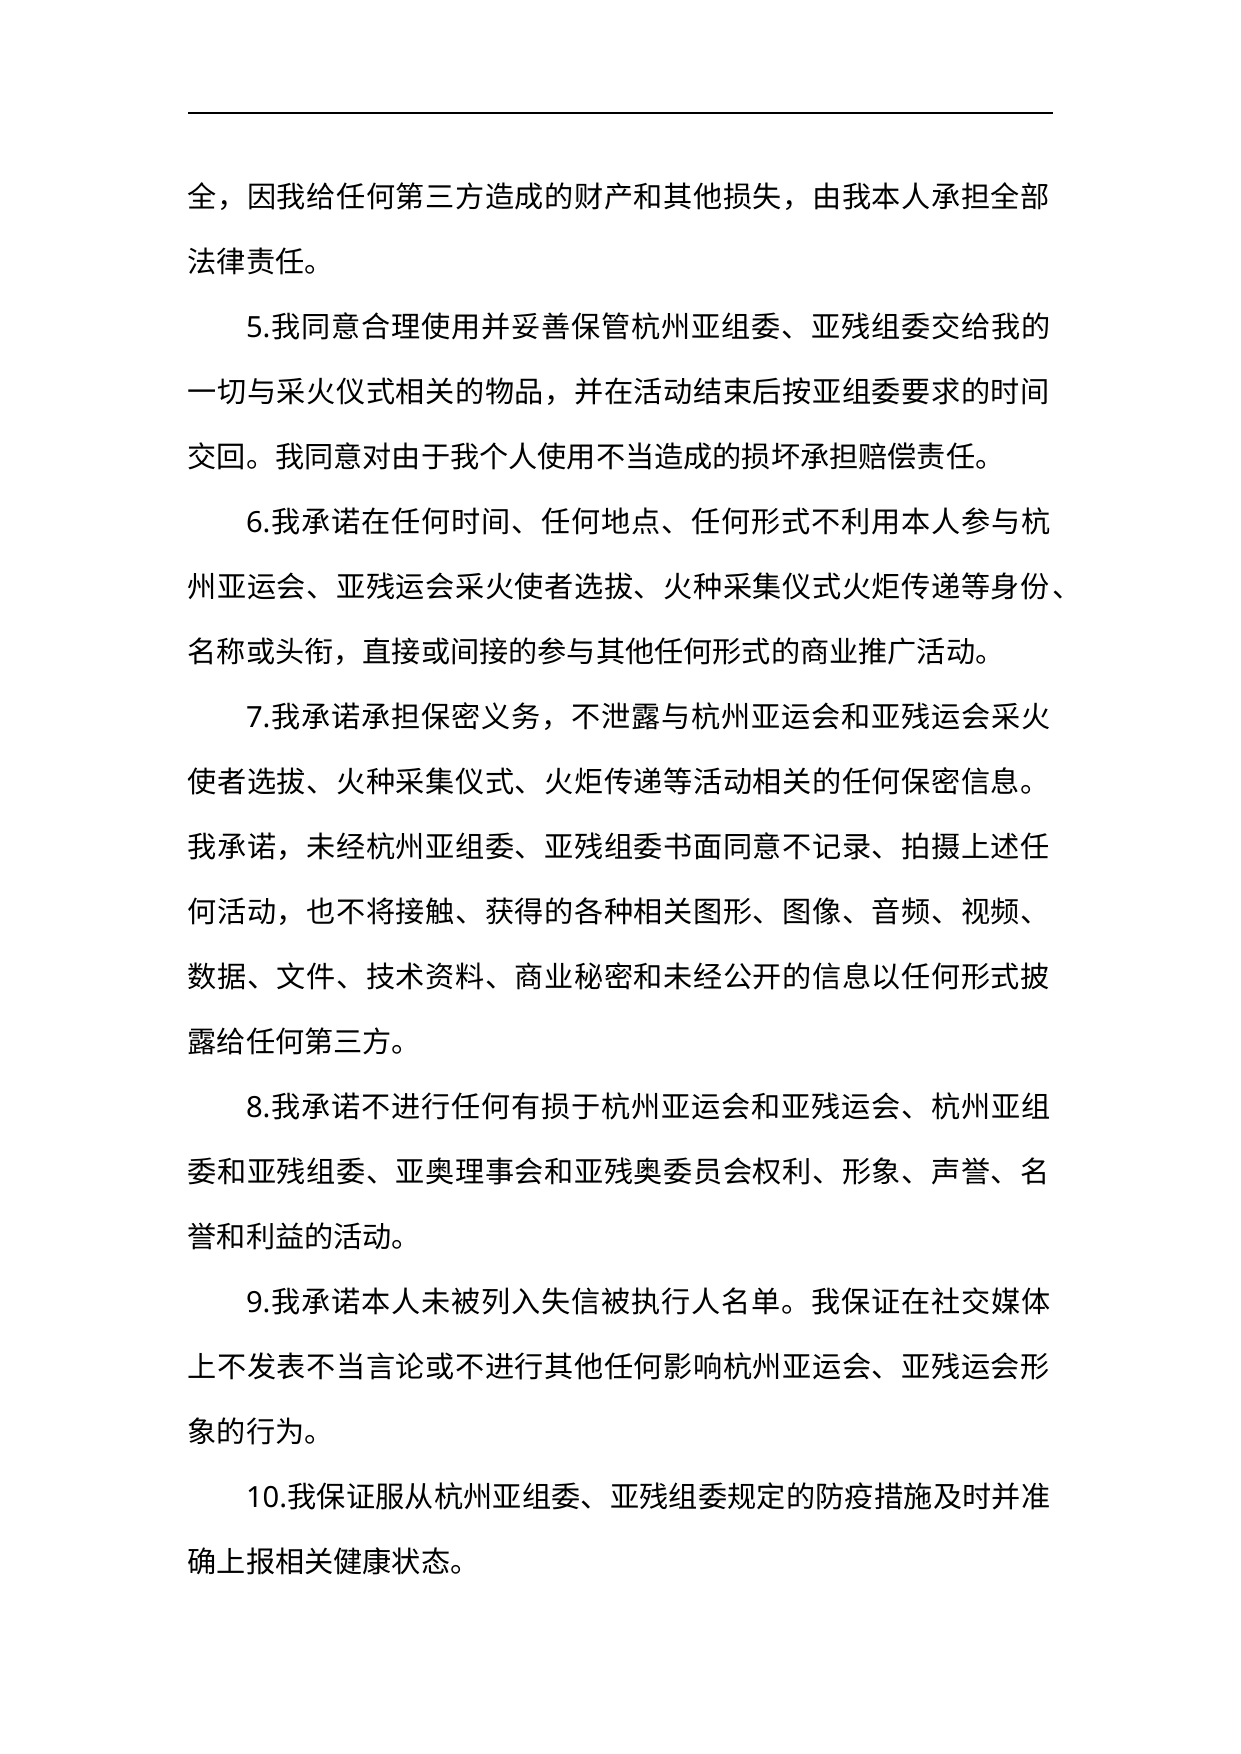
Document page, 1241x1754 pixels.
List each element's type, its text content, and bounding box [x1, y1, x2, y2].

text 8.我承诺不进行任何有损于杭州亚运会和亚残运会、杭州亚组委和亚残组委、亚奥理事会和亚残奥委员会权利、形象、声誉、名誉和利益的活动。 [187, 1072, 1053, 1267]
text 10.我保证服从杭州亚组委、亚残组委规定的防疫措施及时并准确上报相关健康状态。 [187, 1462, 1053, 1592]
text 9.我承诺本人未被列入失信被执行人名单。我保证在社交媒体上不发表不当言论或不进行其他任何影响杭州亚运会、亚残运会形象的行为。 [187, 1267, 1053, 1462]
text 6.我承诺在任何时间、任何地点、任何形式不利用本人参与杭州亚运会、亚残运会采火使者选拔、火种采集仪式火炬传递等身份、名称或头衔，直接或间接的参与其他任何形式的商业推广活动。 [187, 487, 1053, 682]
text 7.我承诺承担保密义务，不泄露与杭州亚运会和亚残运会采火使者选拔、火种采集仪式、火炬传递等活动相关的任何保密信息。我承诺，未经杭州亚组委、亚残组委书面同意不记录、拍摄上述任何活动，也不将接触、获得的各种相关图形、图像、音频、视频、数据、文件、技术资料、商业秘密和未经公开的信息以任何形式披露给任何第三方。 [187, 682, 1053, 1072]
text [187, 162, 1053, 292]
text 5.我同意合理使用并妥善保管杭州亚组委、亚残组委交给我的一切与采火仪式相关的物品，并在活动结束后按亚组委要求的时间交回。我同意对由于我个人使用不当造成的损坏承担赔偿责任。 [187, 292, 1053, 487]
